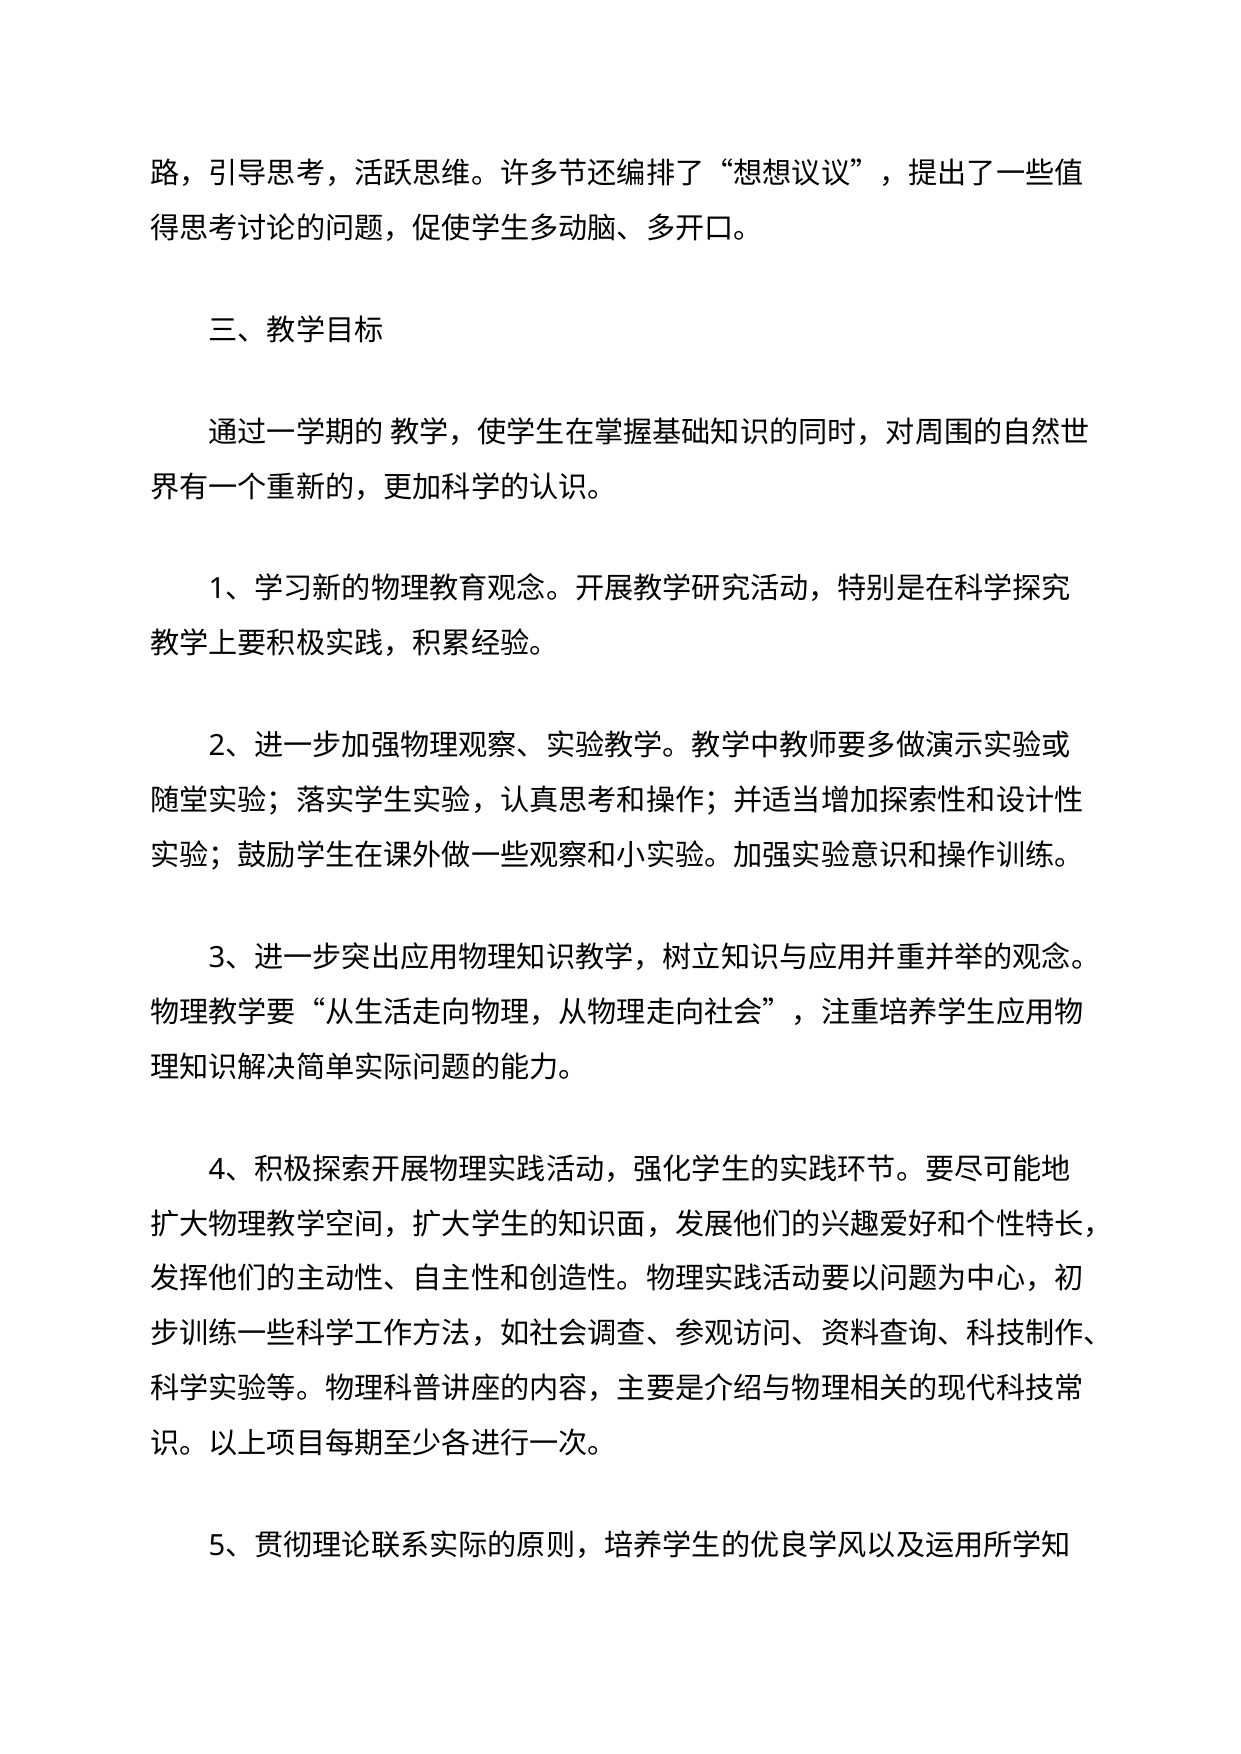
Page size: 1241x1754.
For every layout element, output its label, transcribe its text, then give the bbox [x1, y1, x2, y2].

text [150, 150, 1090, 247]
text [150, 1522, 1090, 1564]
text 3、进一步突出应用物理知识教学，树立知识与应用并重并举的观念。物理教学要“从生活走向物理，从物理走向社会”，注重培养学生应用物理知识解决简单实际问题的能力。 [150, 933, 1090, 1086]
text 1、学习新的物理教育观念。开展教学研究活动，特别是在科学探究教学上要积极实践，积累经验。 [150, 565, 1090, 662]
text 2、进一步加强物理观察、实验教学。教学中教师要多做演示实验或随堂实验；落实学生实验，认真思考和操作；并适当增加探索性和设计性实验；鼓励学生在课外做一些观察和小实验。加强实验意识和操作训练。 [150, 722, 1090, 874]
text 通过一学期的 教学，使学生在掌握基础知识的同时，对周围的自然世界有一个重新的，更加科学的认识。 [150, 408, 1090, 506]
text 4、积极探索开展物理实践活动，强化学生的实践环节。要尽可能地扩大物理教学空间，扩大学生的知识面，发展他们的兴趣爱好和个性特长，发挥他们的主动性、自主性和创造性。物理实践活动要以问题为中心，初步训练一些科学工作方法，如社会调查、参观访问、资料查询、科技制作、科学实验等。物理科普讲座的内容，主要是介绍与物理相关的现代科技常识。以上项目每期至少各进行一次。 [150, 1145, 1090, 1462]
text 三、教学目标 [150, 307, 1090, 349]
